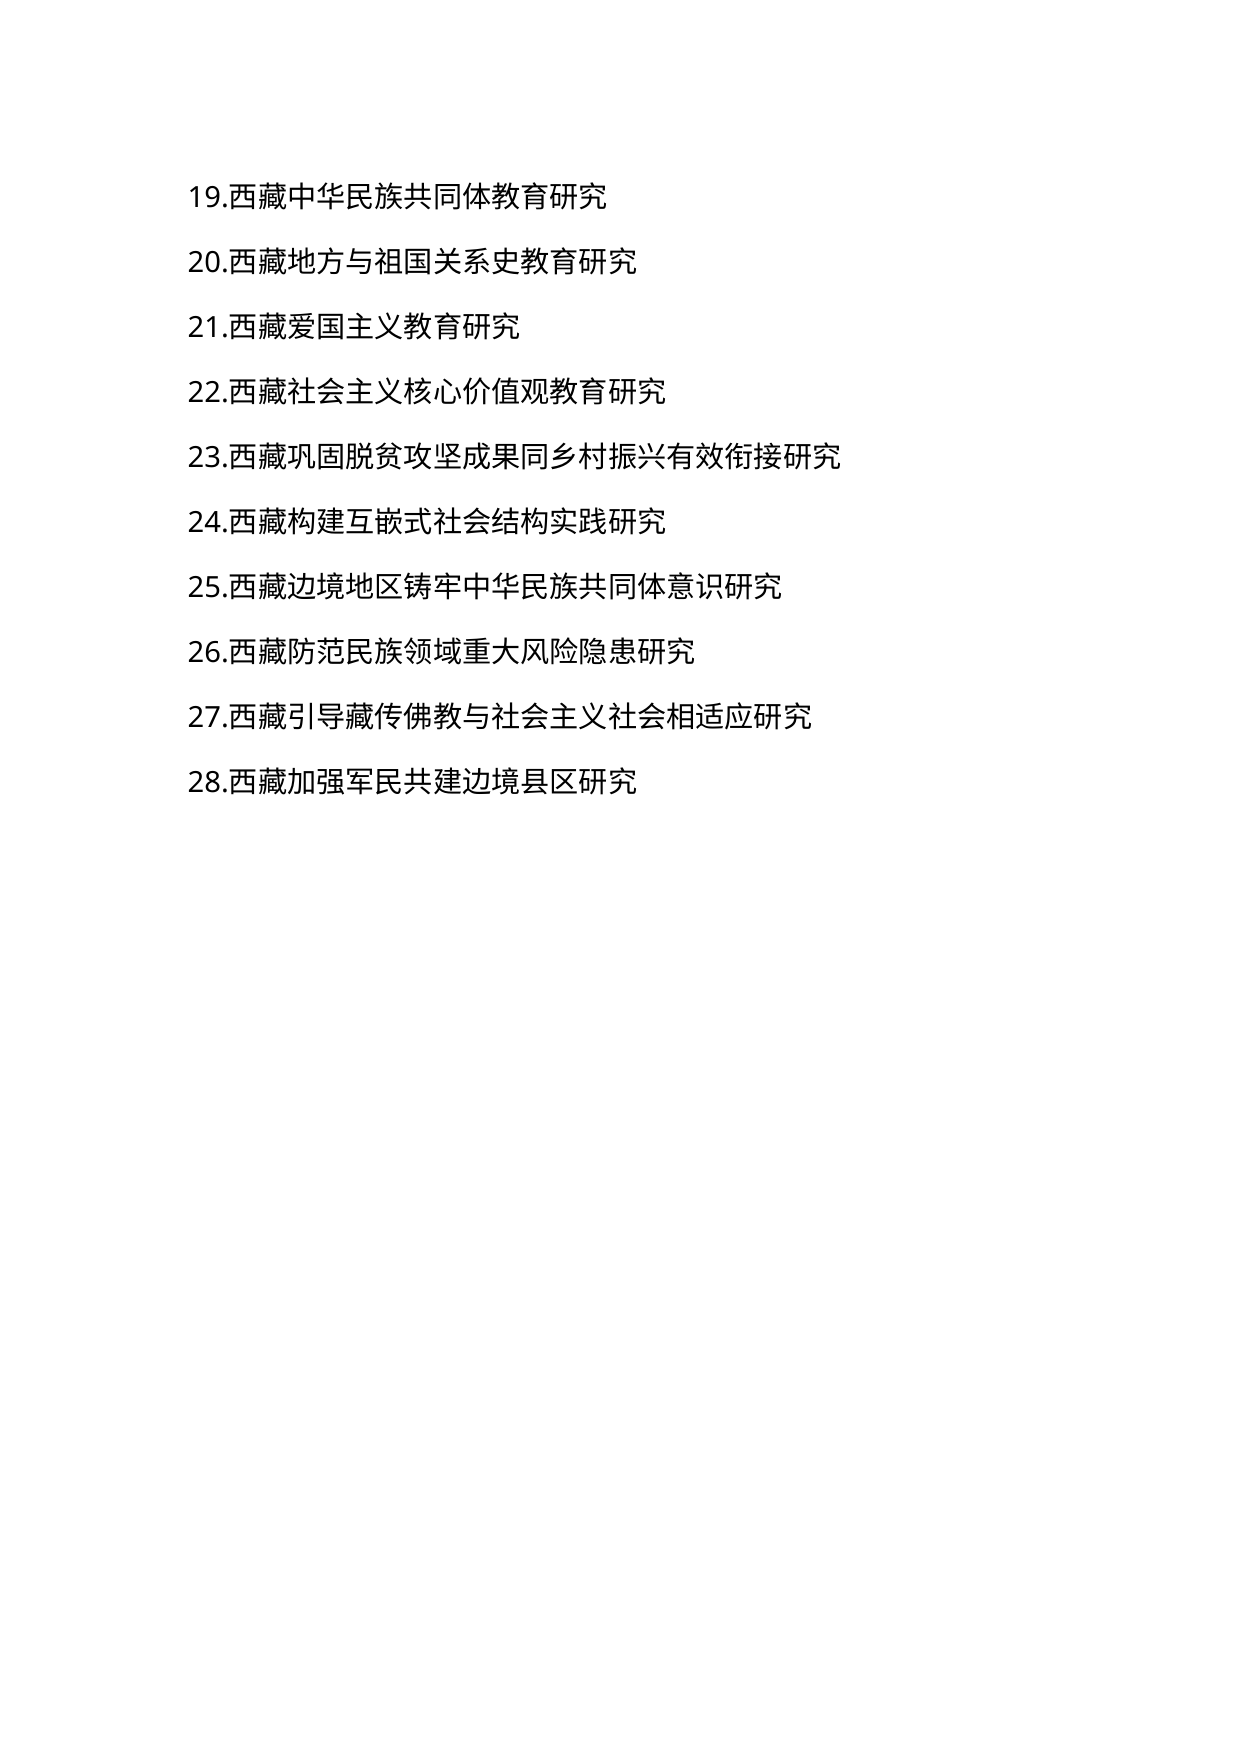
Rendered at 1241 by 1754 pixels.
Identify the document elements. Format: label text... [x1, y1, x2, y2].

text 22.西藏社会主义核心价值观教育研究 [187, 357, 1053, 422]
text 25.西藏边境地区铸牢中华民族共同体意识研究 [187, 552, 1053, 617]
text 23.西藏巩固脱贫攻坚成果同乡村振兴有效衔接研究 [187, 422, 1053, 487]
text 27.西藏引导藏传佛教与社会主义社会相适应研究 [187, 682, 1053, 747]
text 24.西藏构建互嵌式社会结构实践研究 [187, 487, 1053, 552]
text 28.西藏加强军民共建边境县区研究 [187, 747, 1053, 812]
text 21.西藏爱国主义教育研究 [187, 292, 1053, 357]
text 26.西藏防范民族领域重大风险隐患研究 [187, 617, 1053, 682]
text 19.西藏中华民族共同体教育研究 [187, 162, 1053, 227]
text 20.西藏地方与祖国关系史教育研究 [187, 227, 1053, 292]
